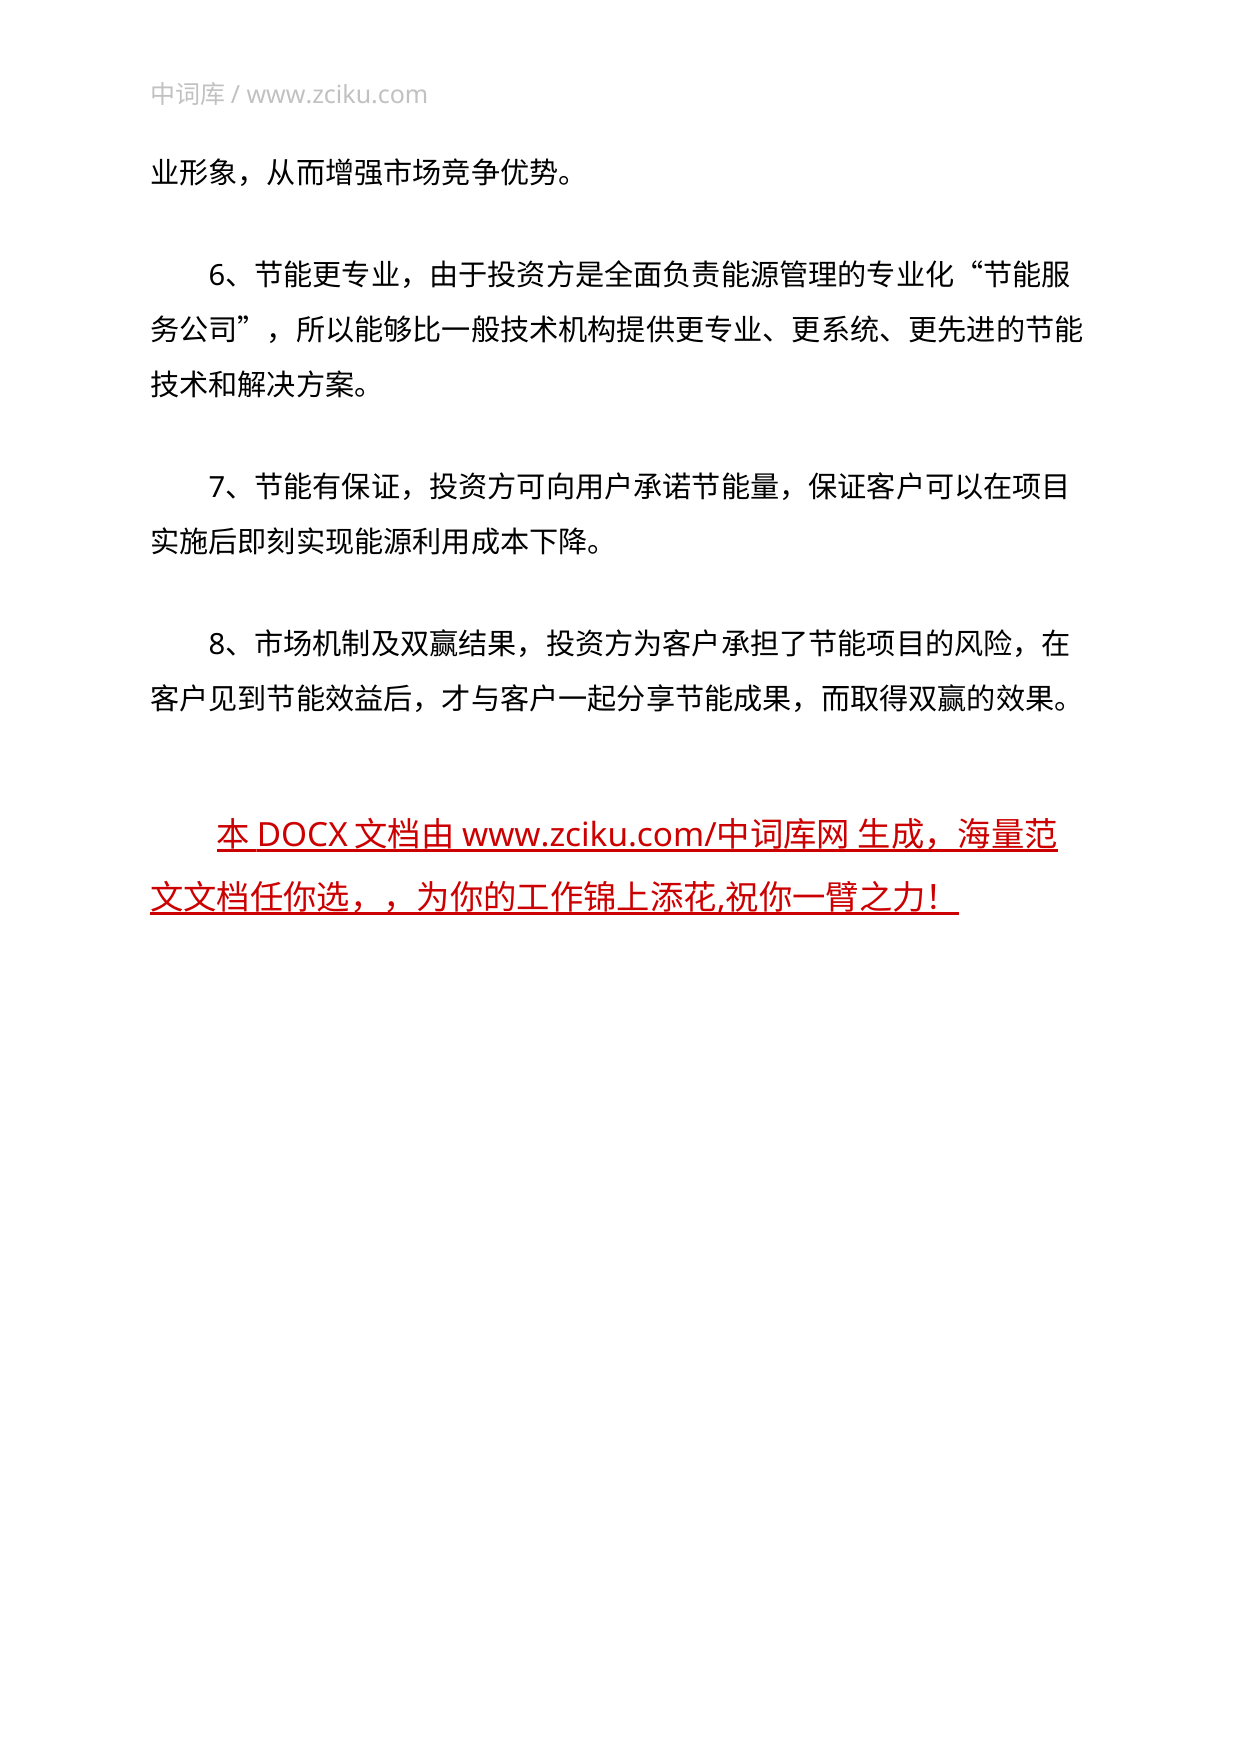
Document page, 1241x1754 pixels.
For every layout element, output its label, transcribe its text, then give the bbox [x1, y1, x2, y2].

text 8、市场机制及双赢结果，投资方为客户承担了节能项目的风险，在客户见到节能效益后，才与客户一起分享节能成果，而取得双赢的效果。 [150, 620, 1090, 717]
text 6、节能更专业，由于投资方是全面负责能源管理的专业化“节能服务公司”，所以能够比一般技术机构提供更专业、更系统、更先进的节能技术和解决方案。 [150, 252, 1090, 404]
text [150, 150, 1090, 192]
text 7、节能有保证，投资方可向用户承诺节能量，保证客户可以在项目实施后即刻实现能源利用成本下降。 [150, 463, 1090, 561]
text 本DOCX文档由 www.zciku.com/中词库网 生成，海量范文文档任你选，，为你的工作锦上添花,祝你一臂之力！ [150, 808, 1090, 919]
